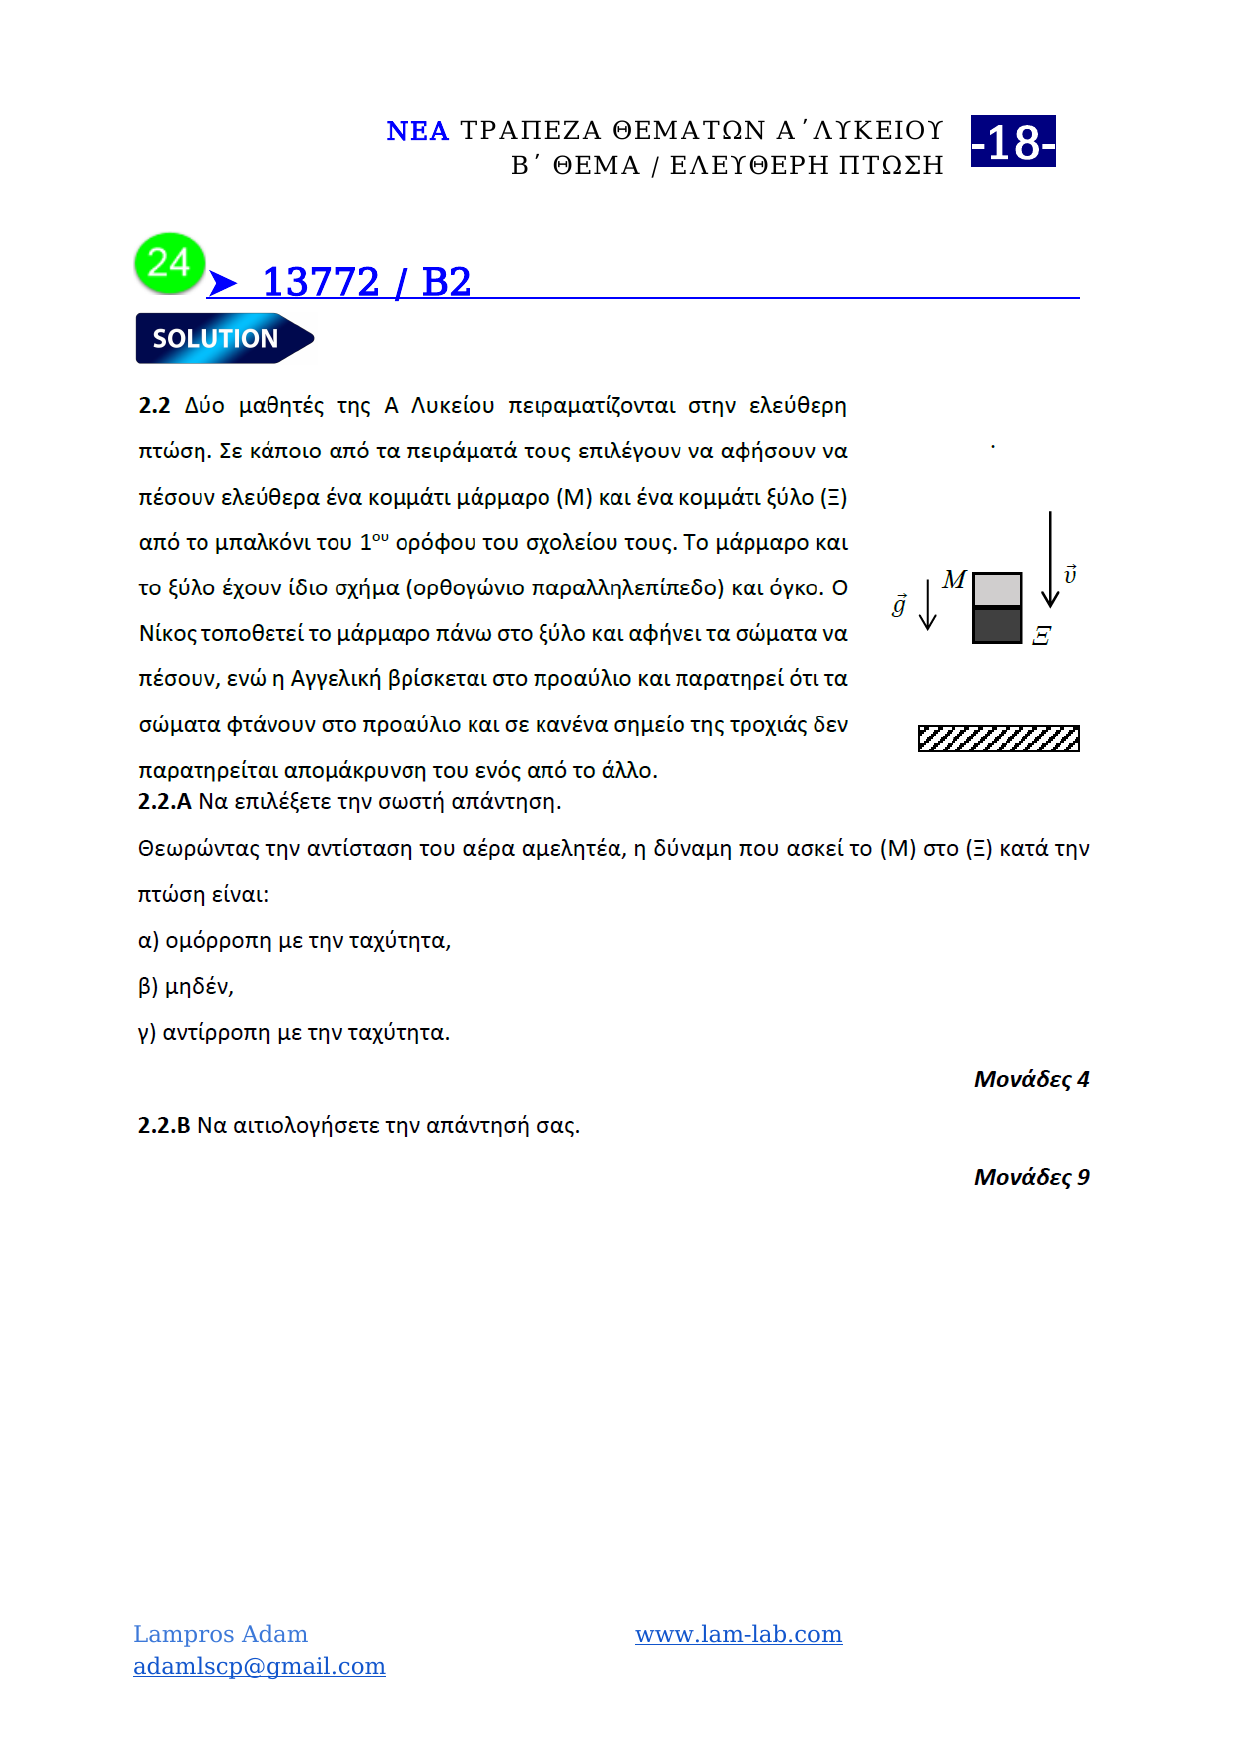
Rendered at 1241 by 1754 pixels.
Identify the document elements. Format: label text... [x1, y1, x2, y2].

picture [132, 785, 1090, 1194]
picture [132, 312, 318, 365]
picture [132, 390, 1090, 782]
title ➤ 13772 / B2 [133, 231, 1090, 374]
picture [132, 231, 207, 295]
